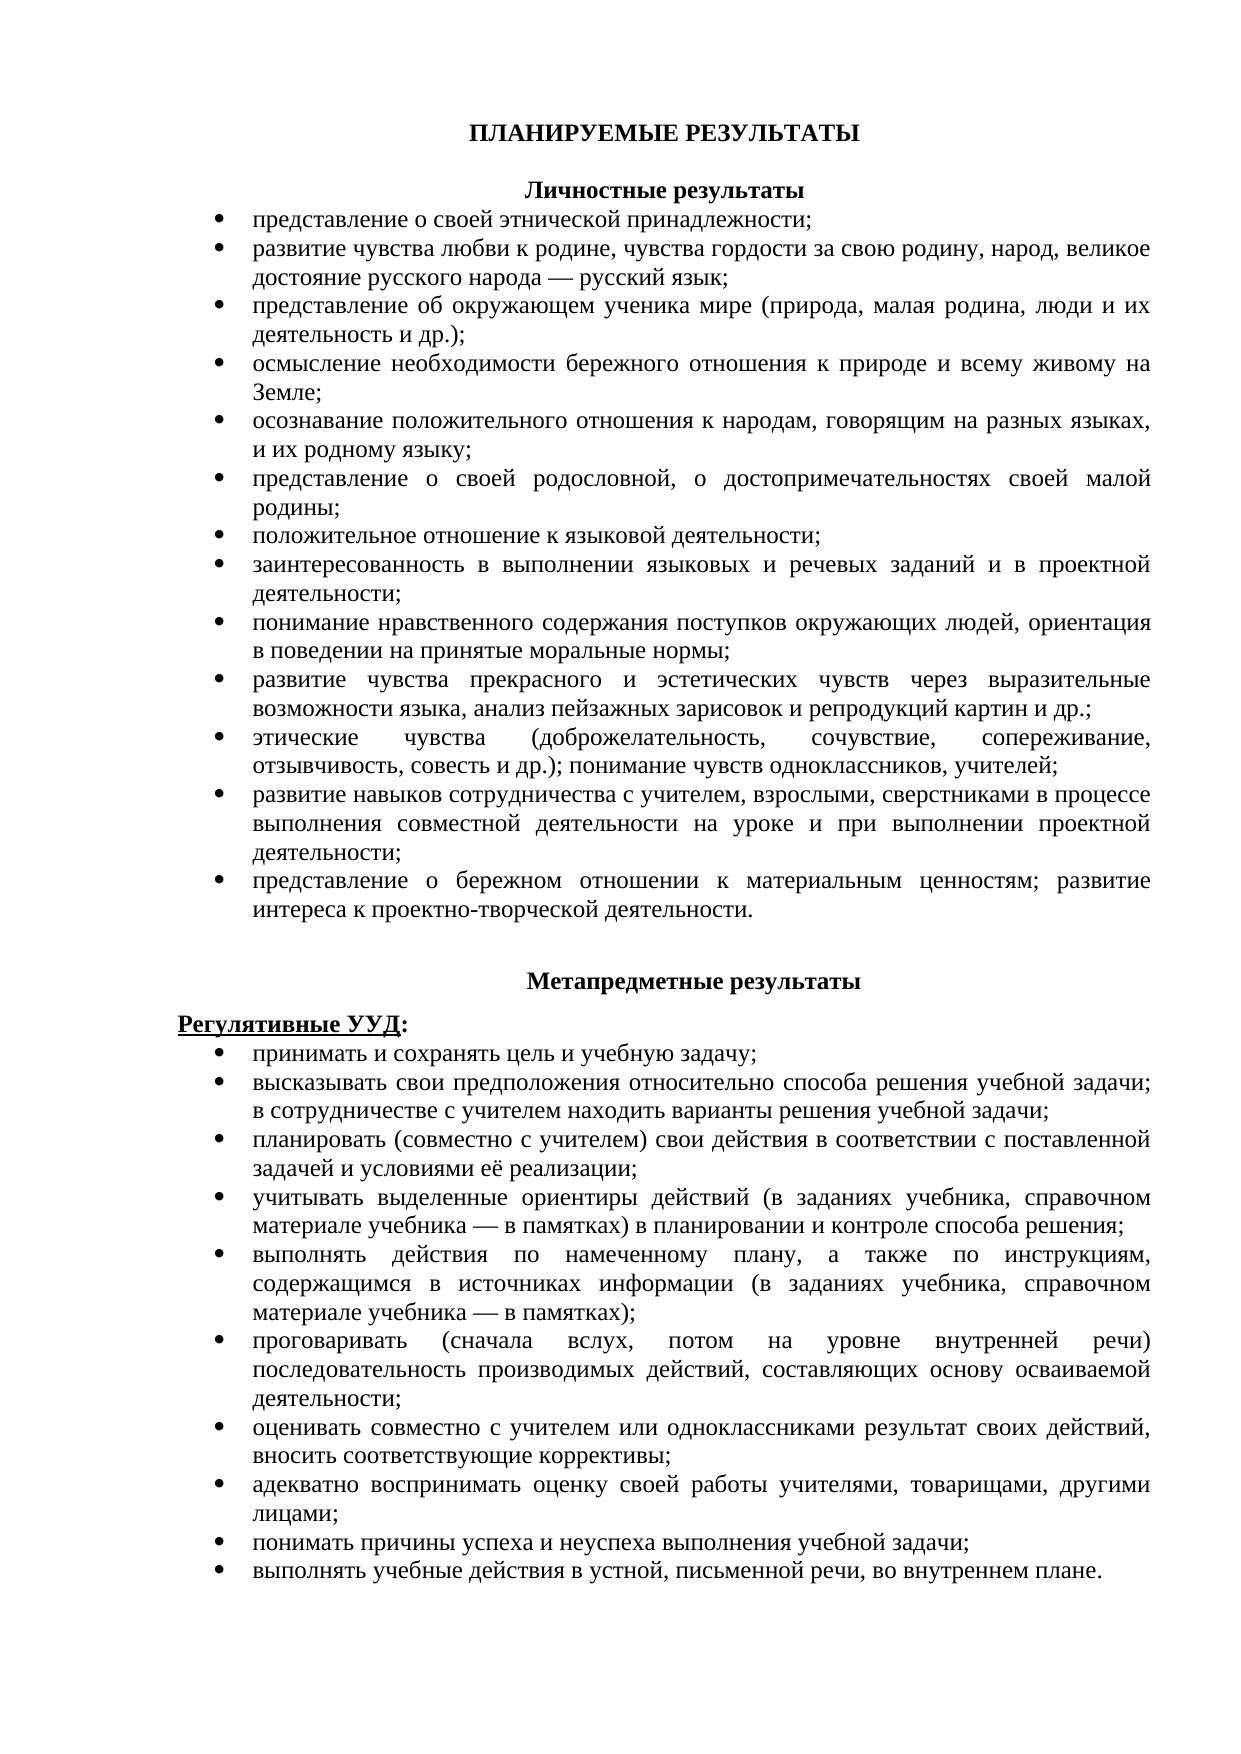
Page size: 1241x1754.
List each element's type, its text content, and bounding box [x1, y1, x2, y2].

list представление о бережном отношении к материальным ценностям; развитие интереса к проектно-творческой деятельности. [215, 866, 1152, 923]
text Регулятивные УУД: [177, 1009, 1152, 1038]
list проговаривать (сначала вслух, потом на уровне внутренней речи) последовательность производимых действий, составляющих основу осваиваемой деятельности; [215, 1326, 1152, 1412]
list оценивать совместно с учителем или одноклассниками результат своих действий, вносить соответствующие коррективы; [215, 1412, 1152, 1469]
list этические чувства (доброжелательность, сочувствие, сопереживание, отзывчивость, совесть и др.); понимание чувств одноклассников, учителей; [215, 722, 1152, 779]
list заинтересованность в выполнении языковых и речевых заданий и в проектной деятельности; [215, 549, 1152, 607]
list высказывать свои предположения относительно способа решения учебной задачи; в сотрудничестве с учителем находить варианты решения учебной задачи; [215, 1067, 1152, 1124]
list планировать (совместно с учителем) свои действия в соответствии с поставленной задачей и условиями её реализации; [215, 1124, 1152, 1182]
list учитывать выделенные ориентиры действий (в заданиях учебника, справочном материале учебника — в памятках) в планировании и контроле способа решения; [215, 1182, 1152, 1239]
list выполнять действия по намеченному плану, а также по инструкциям, содержащимся в источниках информации (в заданиях учебника, справочном материале учебника — в памятках); [215, 1239, 1152, 1326]
list осмысление необходимости бережного отношения к природе и всему живому на Земле; [215, 348, 1152, 406]
list адекватно воспринимать оценку своей работы учителями, товарищами, другими лицами; [215, 1469, 1152, 1527]
list представление о своей родословной, о достопримечательностях своей малой родины; [215, 463, 1152, 521]
text Метапредметные результаты [177, 966, 1152, 995]
list положительное отношение к языковой деятельности; [215, 521, 1152, 549]
list развитие чувства любви к родине, чувства гордости за свою родину, народ, великое достояние русского народа — русский язык; [215, 233, 1152, 291]
list осознавание положительного отношения к народам, говорящим на разных языках, и их родному языку; [215, 406, 1152, 463]
list представление о своей этнической принадлежности; [215, 204, 1152, 233]
list выполнять учебные действия в устной, письменной речи, во внутреннем плане. [215, 1556, 1152, 1584]
text ПЛАНИРУЕМЫЕ РЕЗУЛЬТАТЫ [177, 118, 1152, 147]
list понимание нравственного содержания поступков окружающих людей, ориентация в поведении на принятые моральные нормы; [215, 607, 1152, 664]
list принимать и сохранять цель и учебную задачу; [215, 1038, 1152, 1067]
list развитие навыков сотрудничества с учителем, взрослыми, сверстниками в процессе выполнения совместной деятельности на уроке и при выполнении проектной деятельности; [215, 779, 1152, 866]
list представление об окружающем ученика мире (природа, малая родина, люди и их деятельность и др.); [215, 291, 1152, 348]
text Личностные результаты [177, 176, 1152, 204]
list развитие чувства прекрасного и эстетических чувств через выразительные возможности языка, анализ пейзажных зарисовок и репродукций картин и др.; [215, 664, 1152, 722]
list понимать причины успеха и неуспеха выполнения учебной задачи; [215, 1527, 1152, 1556]
